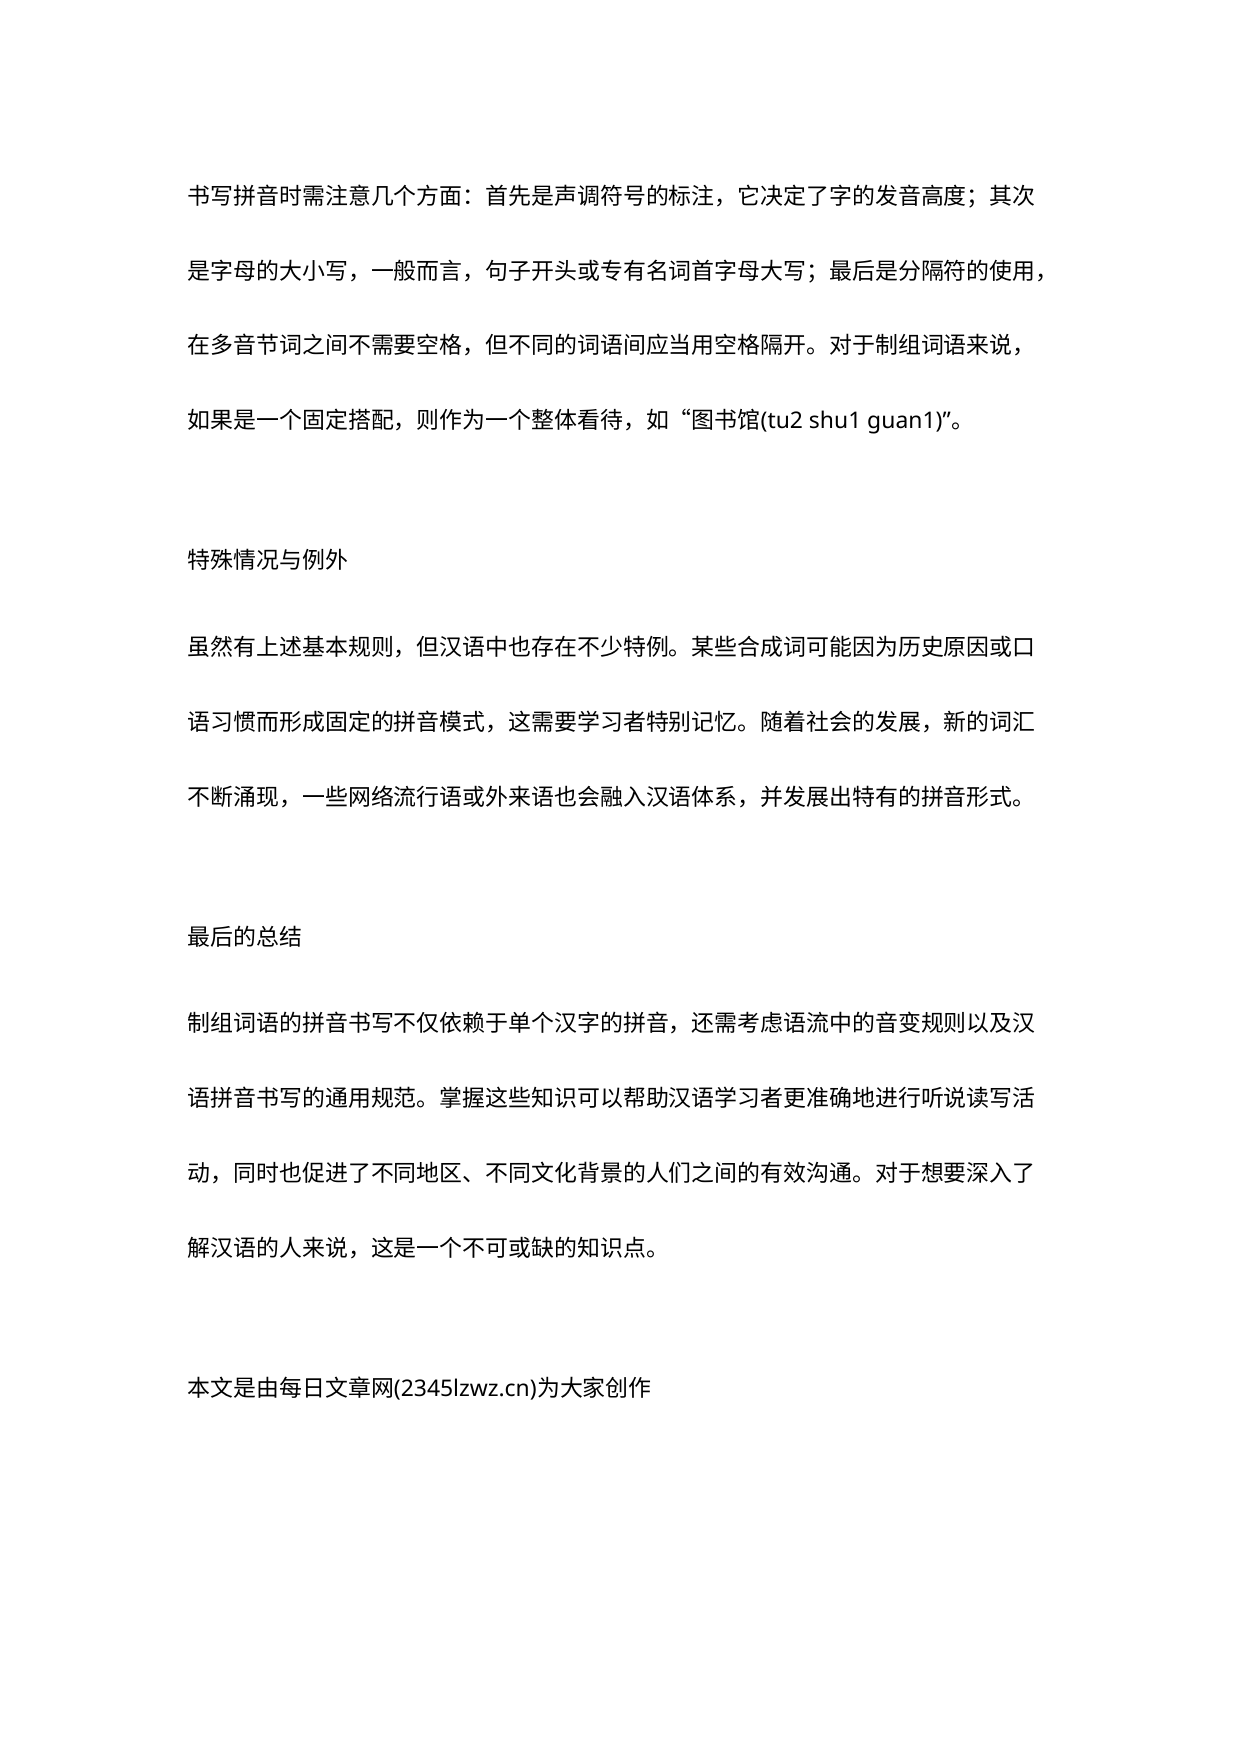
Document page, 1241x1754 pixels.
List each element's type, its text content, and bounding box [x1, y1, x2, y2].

text 特殊情况与例外 [187, 527, 1053, 592]
text 书写拼音时需注意几个方面：首先是声调符号的标注，它决定了字的发音高度；其次是字母的大小写，一般而言，句子开头或专有名词首字母大写；最后是分隔符的使用，在多音节词之间不需要空格，但不同的词语间应当用空格隔开。对于制组词语来说，如果是一个固定搭配，则作为一个整体看待，如“图书馆(tu2 shu1 guan1)”。 [187, 162, 1053, 451]
text 虽然有上述基本规则，但汉语中也存在不少特例。某些合成词可能因为历史原因或口语习惯而形成固定的拼音模式，这需要学习者特别记忆。随着社会的发展，新的词汇不断涌现，一些网络流行语或外来语也会融入汉语体系，并发展出特有的拼音形式。 [187, 613, 1053, 827]
text 本文是由每日文章网(2345lzwz.cn)为大家创作 [187, 1354, 1053, 1419]
text 制组词语的拼音书写不仅依赖于单个汉字的拼音，还需考虑语流中的音变规则以及汉语拼音书写的通用规范。掌握这些知识可以帮助汉语学习者更准确地进行听说读写活动，同时也促进了不同地区、不同文化背景的人们之间的有效沟通。对于想要深入了解汉语的人来说，这是一个不可或缺的知识点。 [187, 989, 1053, 1278]
text 最后的总结 [187, 903, 1053, 968]
